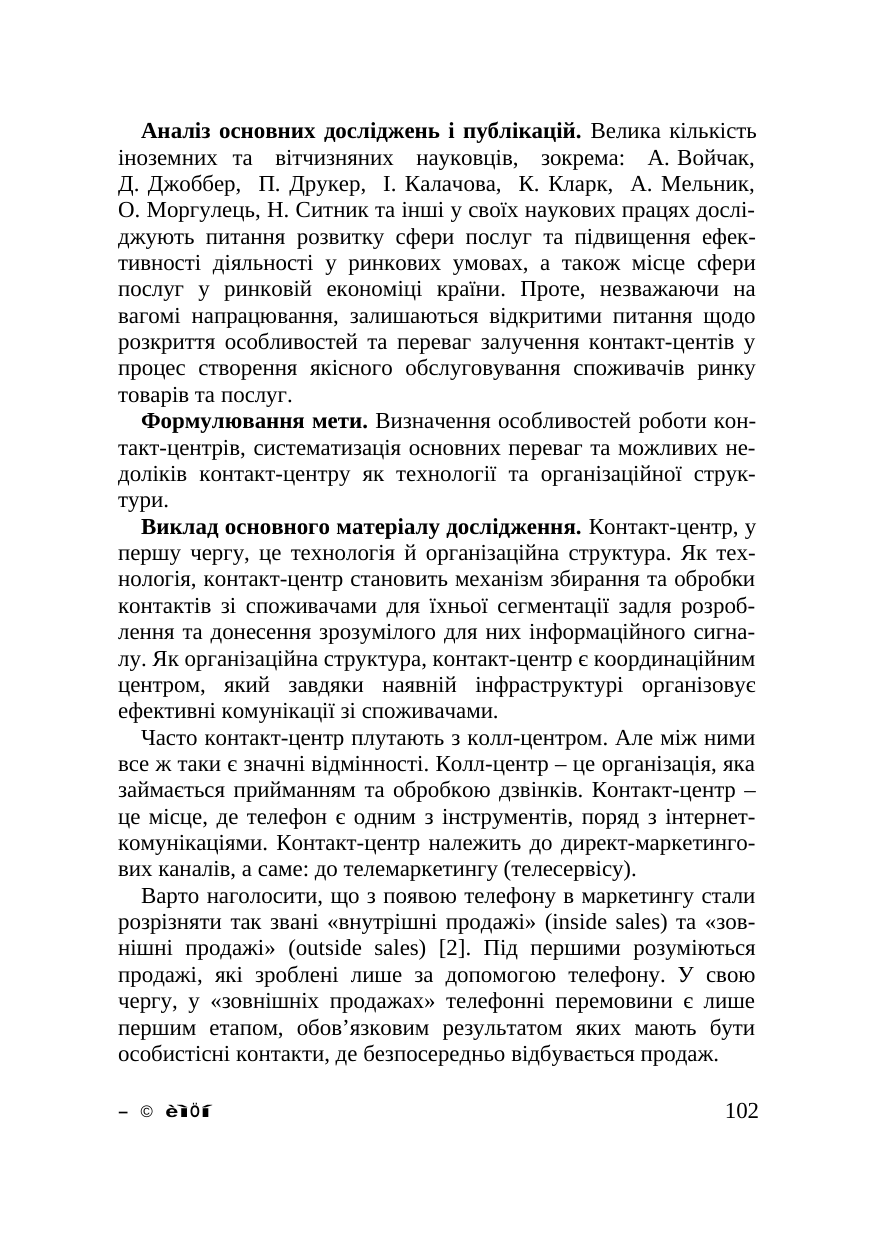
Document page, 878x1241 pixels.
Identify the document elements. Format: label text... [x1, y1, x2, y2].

text Часто контакт-центр плутають з колл-центром. Але між ними все ж таки є значні відмінності. Колл-центр – це організація, яка займається прийманням та обробкою дзвінків. Контакт-центр – це місце, де телефон є одним з інструментів, поряд з інтернет- комунікаціями. Контакт-центр належить до директ-маркетинго- вих каналів, а саме: до телемаркетингу (телесервісу). [118, 724, 757, 882]
text Виклад основного матеріалу дослідження. Контакт-центр, у першу чергу, це технологія й організаційна структура. Як тех- нологія, контакт-центр становить механізм збирання та обробки контактів зі споживачами для їхньої сегментації задля розроб- лення та донесення зрозумілого для них інформаційного сигна- лу. Як організаційна структура, контакт-центр є координаційним центром, який завдяки наявній інфраструктурі організовує ефективні комунікації зі споживачами. [118, 513, 756, 724]
text Варто наголосити, що з появою телефону в маркетингу стали розрізняти так звані «внутрішні продажі» (inside sales) та «зов- нішні продажі» (outside sales) [2]. Під першими розуміються продажі, які зроблені лише за допомогою телефону. У свою чергу, у «зовнішніх продажах» телефонні перемовини є лише першим етапом, обов’язковим результатом яких мають бути особистісні контакти, де безпосередньо відбувається продаж. [118, 882, 756, 1066]
text Аналіз основних досліджень і публікацій. Велика кількість іноземних та вітчизняних науковців, зокрема: А. Войчак, Д. Джоббер, П. Друкер, І. Калачова, К. Кларк, А. Мельник, О. Моргулець, Н. Ситник та інші у своїх наукових працях дослі- джують питання розвитку сфери послуг та підвищення ефек- тивності діяльності у ринкових умовах, а також місце сфери послуг у ринковій економіці країни. Проте, незважаючи на вагомі напрацювання, залишаються відкритими питання щодо розкриття особливостей та переваг залучення контакт-центів у процес створення якісного обслуговування споживачів ринку товарів та послуг. [118, 117, 757, 407]
text Формулювання мети. Визначення особливостей роботи кон- такт-центрів, систематизація основних переваг та можливих не- доліків контакт-центру як технології та організаційної струк- тури. [118, 407, 757, 513]
